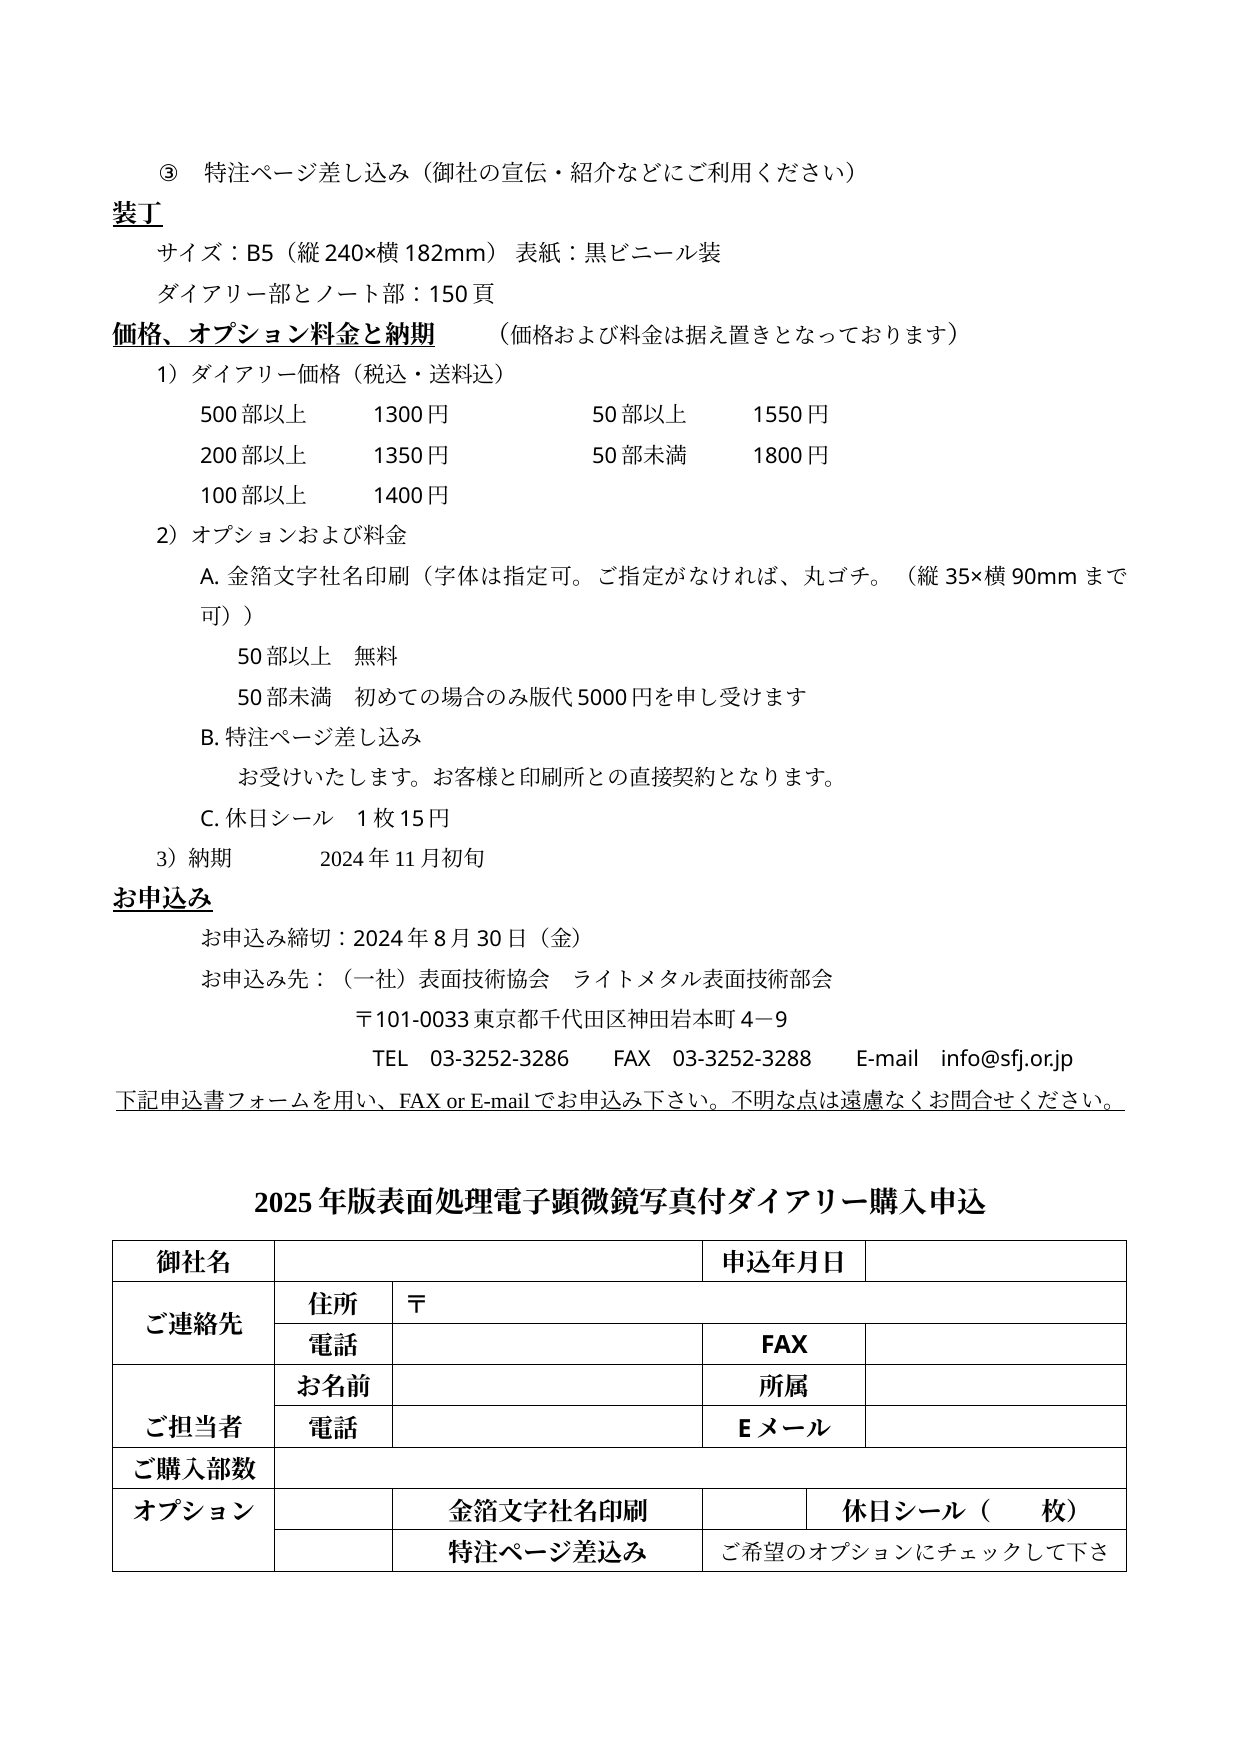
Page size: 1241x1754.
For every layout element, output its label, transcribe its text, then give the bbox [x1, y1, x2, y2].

text 2）オプションおよび料金 [156, 514, 1128, 554]
table_cell お名前 [275, 1365, 392, 1405]
text 500部以上 1300円 50部以上 1550円 [200, 393, 1128, 433]
text お申込み先：（一社）表面技術協会 ライトメタル表面技術部会 [200, 958, 1128, 998]
text 200部以上 1350円 50部未満 1800円 [200, 433, 1128, 474]
text ダイアリー部とノート部：150頁 [156, 272, 1128, 313]
table_cell [866, 1365, 1126, 1405]
table_cell 住所 [275, 1282, 392, 1322]
table_header [866, 1241, 1126, 1281]
text 1）ダイアリー価格（税込・送料込） [156, 353, 1128, 393]
text A. 金箔文字社名印刷（字体は指定可。ご指定がなければ、丸ゴチ。（縦35×横90mmまで可）） [200, 554, 1128, 635]
text TEL 03-3252-3286 FAX 03-3252-3288 E-mail info@sfj.or.jp [200, 1038, 1073, 1078]
table_cell [393, 1365, 702, 1405]
table_cell [275, 1448, 1126, 1488]
table_cell Eメール [703, 1406, 865, 1447]
table_cell 電話 [275, 1406, 392, 1447]
table_cell 特注ページ差込み [393, 1530, 702, 1571]
table_cell 〒 [393, 1282, 1126, 1322]
text 3）納期 2024年11月初旬 [156, 837, 1128, 877]
table_cell ご担当者 [113, 1365, 274, 1447]
text 〒101-0033東京都千代田区神田岩本町4－9 [200, 998, 1128, 1038]
table_cell 金箔文字社名印刷 [393, 1489, 702, 1529]
text 装丁 [112, 192, 1128, 232]
table_cell [703, 1489, 806, 1529]
list 特注ページ差し込み（御社の宣伝・紹介などにご利用ください） [158, 151, 1128, 192]
table_cell ご希望のオプションにチェックして下さい [703, 1530, 1126, 1571]
table_cell [275, 1489, 392, 1529]
text お申込み締切：2024年8月30日（金） [112, 917, 1128, 958]
text B. 特注ページ差し込み [200, 716, 1128, 756]
text お申込み [112, 877, 1128, 917]
table_cell オプション [113, 1489, 274, 1571]
text 50部以上 無料 [237, 635, 1128, 675]
table_cell [866, 1324, 1126, 1364]
table_cell [393, 1406, 702, 1447]
table_cell [275, 1530, 392, 1571]
table_header 御社名 [113, 1241, 274, 1281]
text サイズ：B5（縦240×横182mm） 表紙：黒ビニール装 [156, 232, 1128, 272]
table_cell 所属 [703, 1365, 865, 1405]
table_cell ご連絡先 [113, 1282, 274, 1364]
text C. 休日シール 1枚15円 [200, 796, 1128, 837]
table_header 申込年月日 [703, 1241, 865, 1281]
text 50部未満 初めての場合のみ版代5000円を申し受けます [237, 675, 1128, 716]
table_cell [866, 1406, 1126, 1447]
text 下記申込書フォームを用い、FAX or E-mailでお申込み下さい。不明な点は遠慮なくお問合せください。 [90, 1078, 1150, 1119]
table_cell ご購入部数 [113, 1448, 274, 1488]
text 2025年版表面処理電子顕微鏡写真付ダイアリー購入申込 [112, 1159, 1128, 1240]
table_cell 休日シール（ 枚） [807, 1489, 1126, 1529]
table_header [275, 1241, 702, 1281]
text お受けいたします。お客様と印刷所との直接契約となります。 [237, 756, 1128, 796]
text 100部以上 1400円 [200, 474, 1128, 514]
table_cell [393, 1324, 702, 1364]
text 価格、オプション料金と納期 （価格および料金は据え置きとなっております） [112, 313, 1128, 353]
table_cell 電話 [275, 1324, 392, 1364]
table_cell FAX [703, 1324, 865, 1364]
